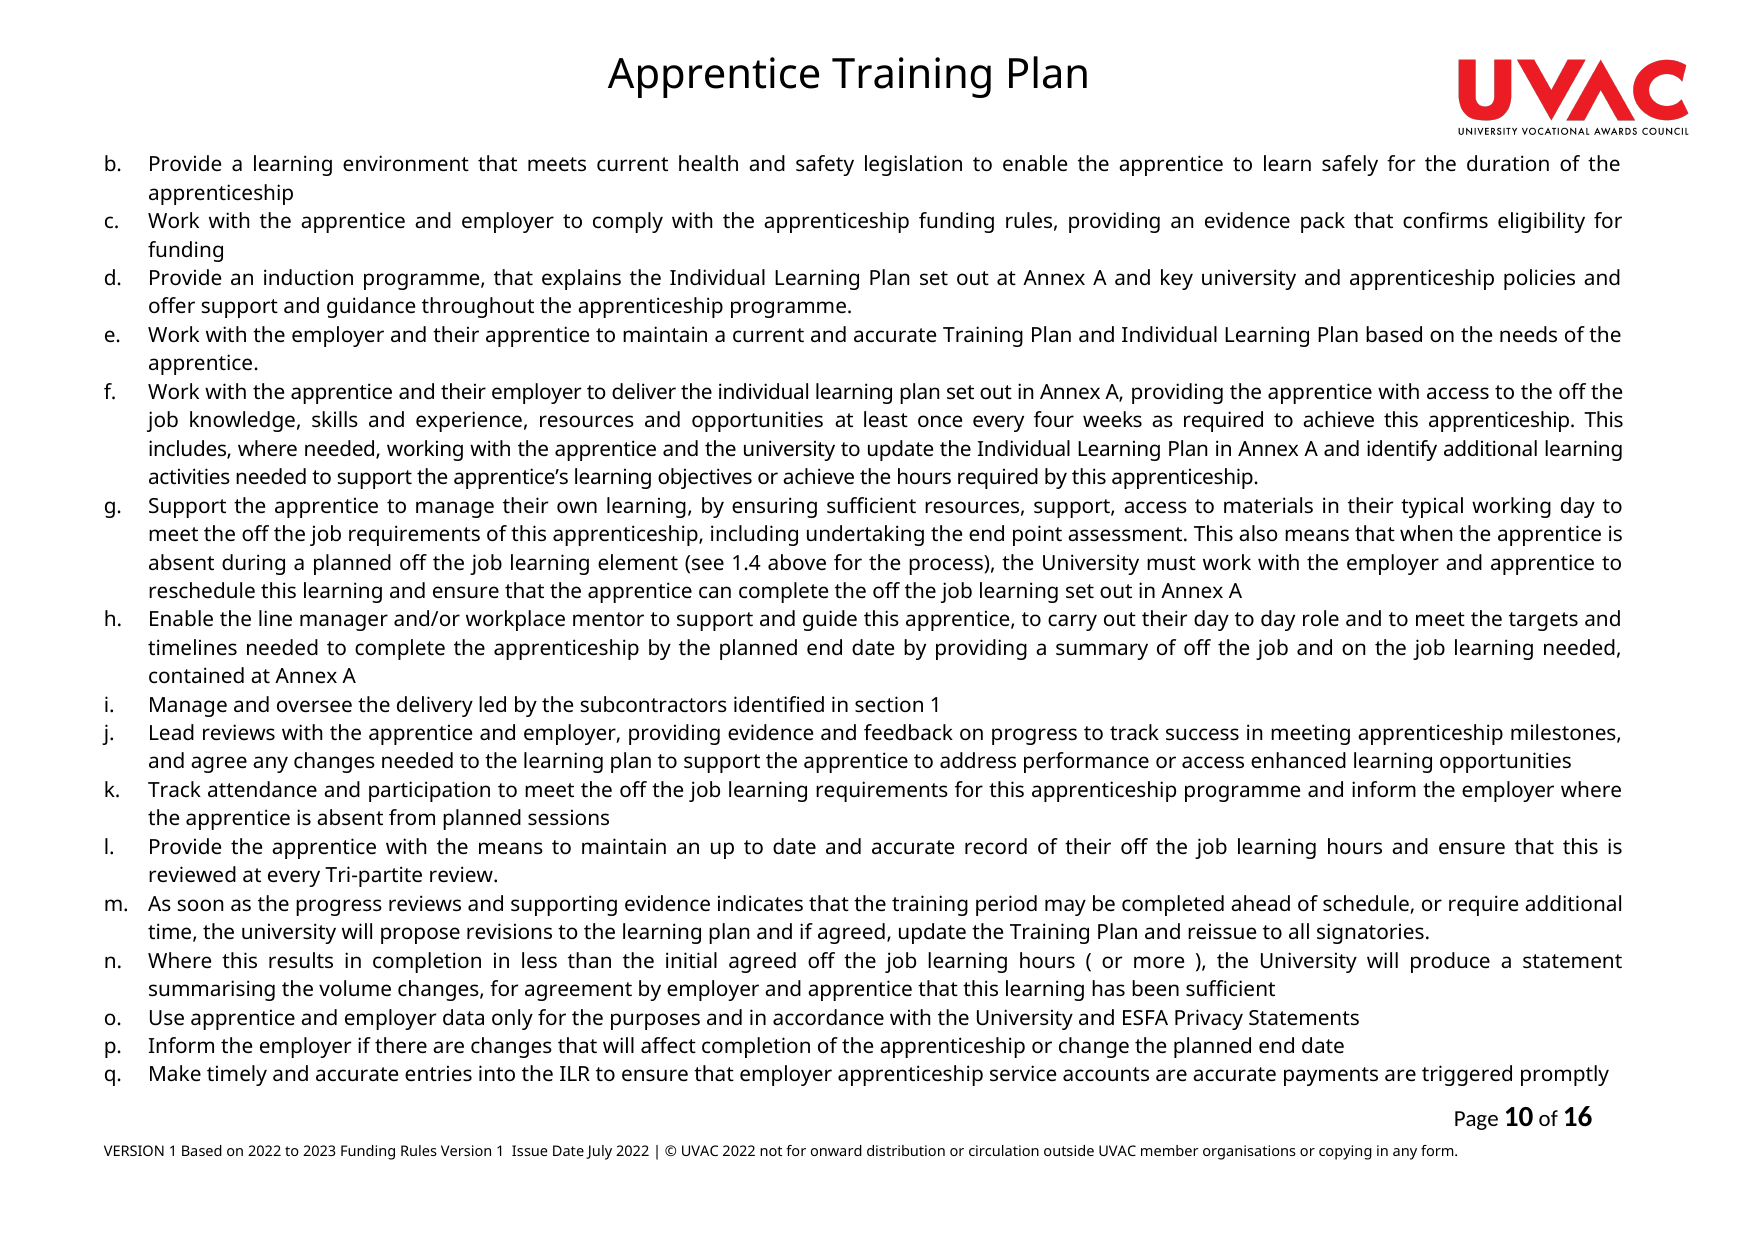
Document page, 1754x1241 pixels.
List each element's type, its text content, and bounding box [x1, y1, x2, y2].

list Where this results in completion in less than the initial agreed off the job learning hours ( or more ), the University will produce a statement summarising the volume changes, for agreement by employer and apprentice that this learning has been sufficient [103, 946, 1624, 1003]
list Manage and oversee the delivery led by the subcontractors identified in section 1 [103, 690, 1624, 718]
list As soon as the progress reviews and supporting evidence indicates that the training period may be completed ahead of schedule, or require additional time, the university will propose revisions to the learning plan and if agreed, update the Training Plan and reissue to all signatories. [103, 889, 1624, 946]
list Provide an induction programme, that explains the Individual Learning Plan set out at Annex A and key university and apprenticeship policies and offer support and guidance throughout the apprenticeship programme. [103, 263, 1624, 320]
list Provide the apprentice with the means to maintain an up to date and accurate record of their off the job learning hours and ensure that this is reviewed at every Tri-partite review. [103, 832, 1624, 889]
list Work with the apprentice and their employer to deliver the individual learning plan set out in Annex A, providing the apprentice with access to the off the job knowledge, skills and experience, resources and opportunities at least once every four weeks as required to achieve this apprenticeship. This includes, where needed, working with the apprentice and the university to update the Individual Learning Plan in Annex A and identify additional learning activities needed to support the apprentice’s learning objectives or achieve the hours required by this apprenticeship. [103, 377, 1624, 491]
list Track attendance and participation to meet the off the job learning requirements for this apprenticeship programme and inform the employer where the apprentice is absent from planned sessions [103, 775, 1624, 832]
list Support the apprentice to manage their own learning, by ensuring sufficient resources, support, access to materials in their typical working day to meet the off the job requirements of this apprenticeship, including undertaking the end point assessment. This also means that when the apprentice is absent during a planned off the job learning element (see 1.4 above for the process), the University must work with the employer and apprentice to reschedule this learning and ensure that the apprentice can complete the off the job learning set out in Annex A [103, 491, 1624, 604]
list Enable the line manager and/or workplace mentor to support and guide this apprentice, to carry out their day to day role and to meet the targets and timelines needed to complete the apprenticeship by the planned end date by providing a summary of off the job and on the job learning needed, contained at Annex A [103, 604, 1624, 690]
list Lead reviews with the apprentice and employer, providing evidence and feedback on progress to track success in meeting apprenticeship milestones, and agree any changes needed to the learning plan to support the apprentice to address performance or access enhanced learning opportunities [103, 718, 1624, 775]
list Make timely and accurate entries into the ILR to ensure that employer apprenticeship service accounts are accurate payments are triggered promptly [103, 1059, 1624, 1088]
picture [1442, 44, 1702, 147]
list Provide a learning environment that meets current health and safety legislation to enable the apprentice to learn safely for the duration of the apprenticeship [103, 149, 1624, 206]
list Work with the employer and their apprentice to maintain a current and accurate Training Plan and Individual Learning Plan based on the needs of the apprentice. [103, 320, 1624, 377]
list Use apprentice and employer data only for the purposes and in accordance with the University and ESFA Privacy Statements [103, 1003, 1624, 1031]
list Work with the apprentice and employer to comply with the apprenticeship funding rules, providing an evidence pack that confirms eligibility for funding [103, 206, 1624, 263]
list Inform the employer if there are changes that will affect completion of the apprenticeship or change the planned end date [103, 1031, 1624, 1059]
